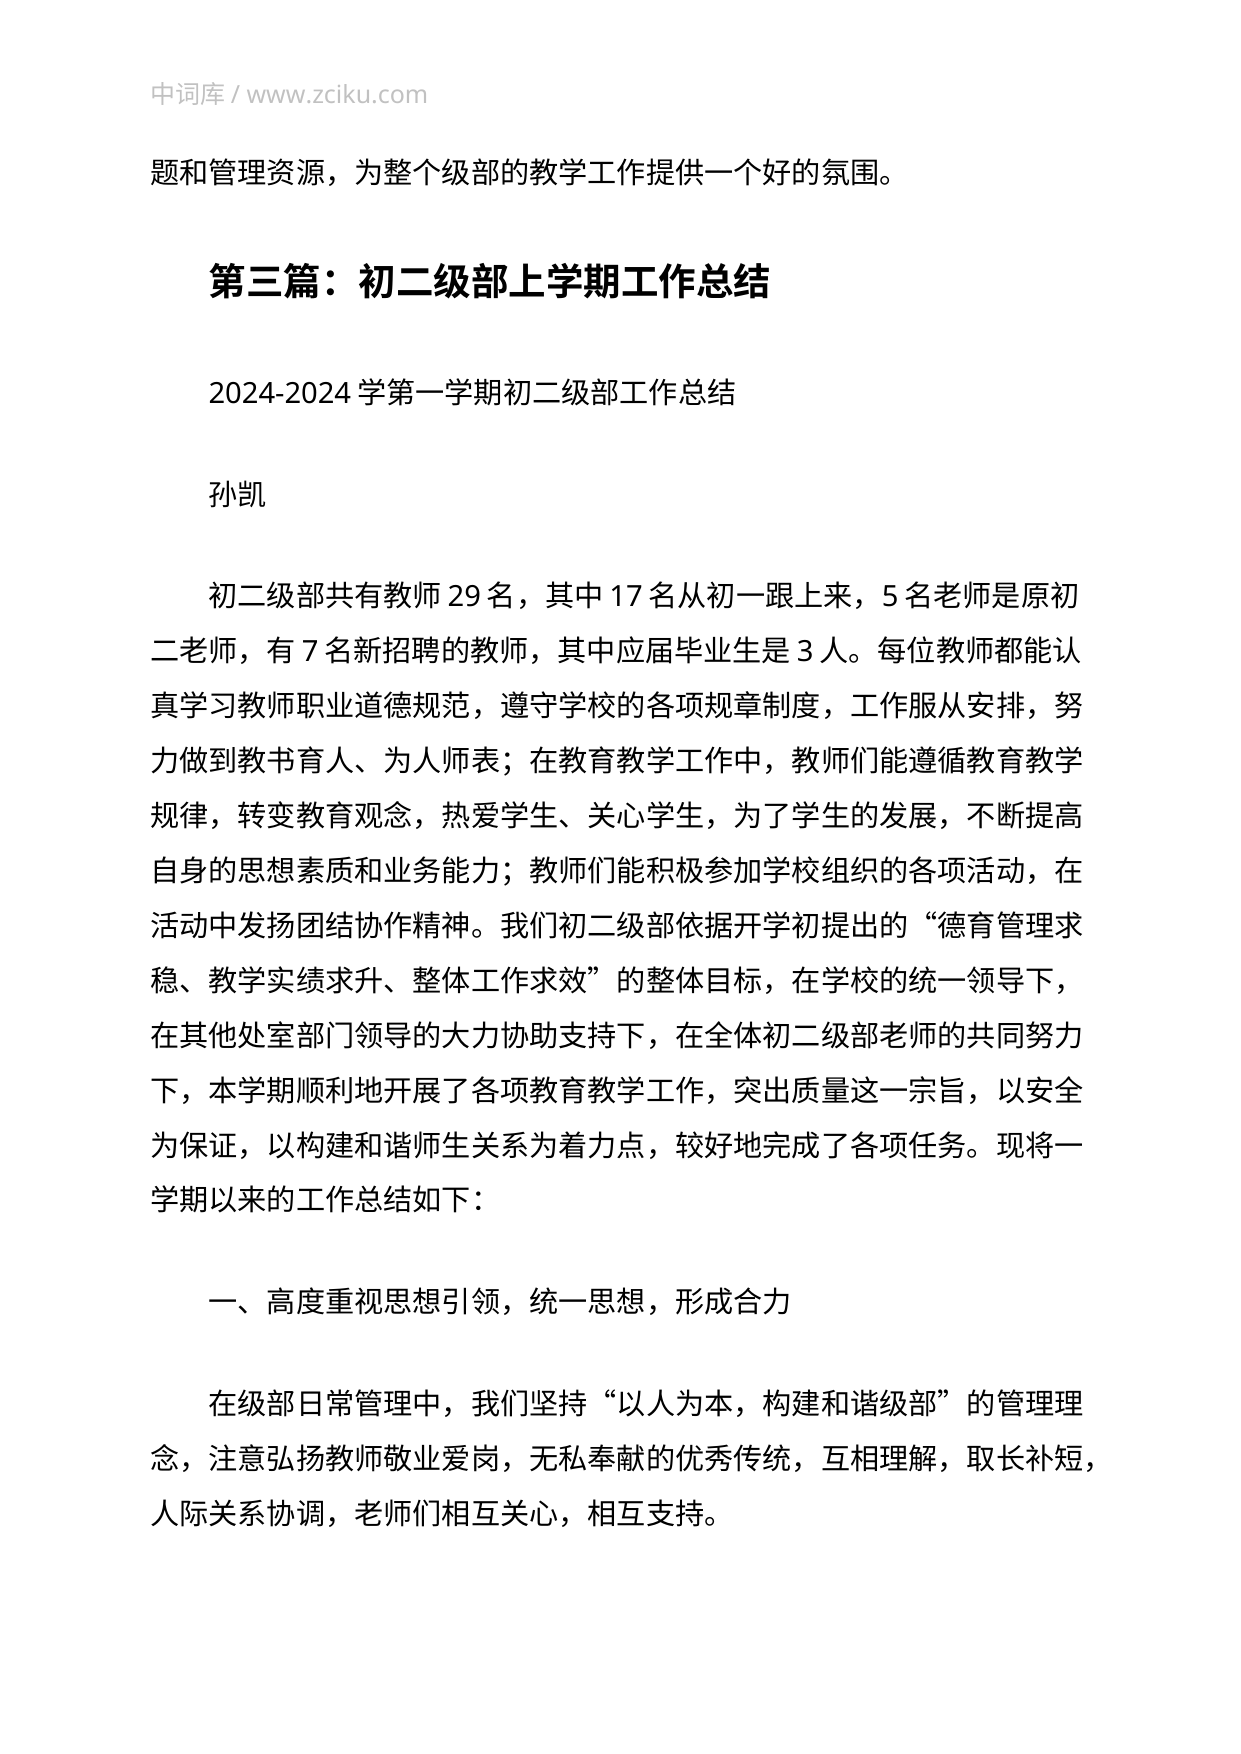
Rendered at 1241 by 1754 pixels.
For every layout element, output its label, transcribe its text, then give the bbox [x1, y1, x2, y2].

text 在级部日常管理中，我们坚持“以人为本，构建和谐级部”的管理理念，注意弘扬教师敬业爱岗，无私奉献的优秀传统，互相理解，取长补短，人际关系协调，老师们相互关心，相互支持。 [150, 1381, 1090, 1533]
text 一、高度重视思想引领，统一思想，形成合力 [150, 1279, 1090, 1321]
text 孙凯 [150, 471, 1090, 513]
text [150, 150, 1090, 192]
text 第三篇：初二级部上学期工作总结 [150, 252, 1090, 306]
text 初二级部共有教师29名，其中17名从初一跟上来，5名老师是原初二老师，有7名新招聘的教师，其中应届毕业生是3人。每位教师都能认真学习教师职业道德规范，遵守学校的各项规章制度，工作服从安排，努力做到教书育人、为人师表；在教育教学工作中，教师们能遵循教育教学规律，转变教育观念，热爱学生、关心学生，为了学生的发展，不断提高自身的思想素质和业务能力；教师们能积极参加学校组织的各项活动，在活动中发扬团结协作精神。我们初二级部依据开学初提出的“德育管理求稳、教学实绩求升、整体工作求效”的整体目标，在学校的统一领导下，在其他处室部门领导的大力协助支持下，在全体初二级部老师的共同努力下，本学期顺利地开展了各项教育教学工作，突出质量这一宗旨，以安全为保证，以构建和谐师生关系为着力点，较好地完成了各项任务。现将一学期以来的工作总结如下： [150, 573, 1090, 1219]
text 2024-2024学第一学期初二级部工作总结 [150, 369, 1090, 412]
